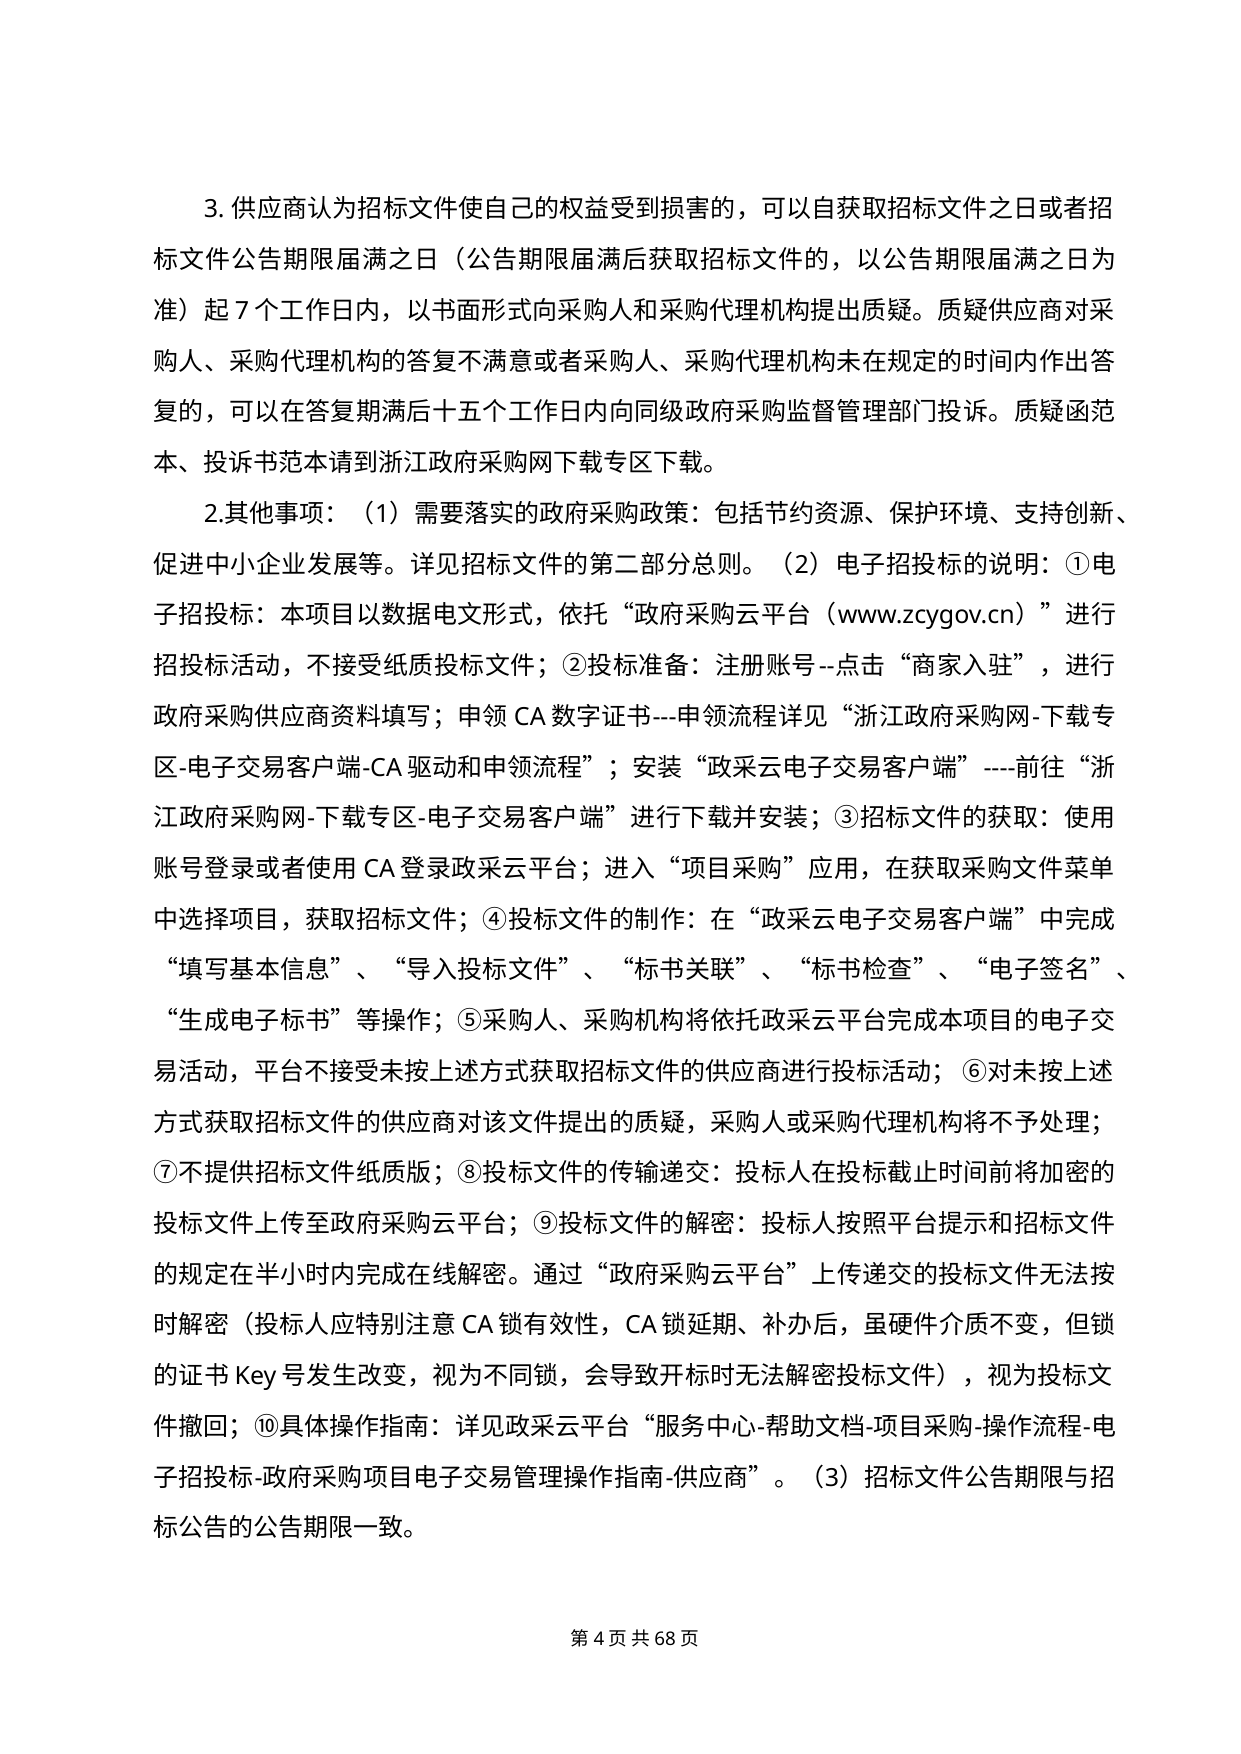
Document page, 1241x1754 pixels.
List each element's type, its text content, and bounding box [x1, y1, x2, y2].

text 2.其他事项：（1）需要落实的政府采购政策：包括节约资源、保护环境、支持创新、促进中小企业发展等。详见招标文件的第二部分总则。（2）电子招投标的说明：①电子招投标：本项目以数据电文形式，依托“政府采购云平台（www.zcygov.cn）”进行招投标活动，不接受纸质投标文件；②投标准备：注册账号--点击“商家入驻”，进行政府采购供应商资料填写；申领CA数字证书---申领流程详见“浙江政府采购网-下载专区-电子交易客户端-CA驱动和申领流程”；安装“政采云电子交易客户端”----前往“浙江政府采购网-下载专区-电子交易客户端”进行下载并安装；③招标文件的获取：使用账号登录或者使用CA登录政采云平台；进入“项目采购”应用，在获取采购文件菜单中选择项目，获取招标文件；④投标文件的制作：在“政采云电子交易客户端”中完成“填写基本信息”、“导入投标文件”、“标书关联”、“标书检查”、“电子签名”、“生成电子标书”等操作；⑤采购人、采购机构将依托政采云平台完成本项目的电子交易活动，平台不接受未按上述方式获取招标文件的供应商进行投标活动； ⑥对未按上述方式获取招标文件的供应商对该文件提出的质疑，采购人或采购代理机构将不予处理；⑦不提供招标文件纸质版；⑧投标文件的传输递交：投标人在投标截止时间前将加密的投标文件上传至政府采购云平台；⑨投标文件的解密：投标人按照平台提示和招标文件的规定在半小时内完成在线解密。通过“政府采购云平台”上传递交的投标文件无法按时解密（投标人应特别注意CA锁有效性，CA锁延期、补办后，虽硬件介质不变，但锁的证书Key号发生改变，视为不同锁，会导致开标时无法解密投标文件），视为投标文件撤回；⑩具体操作指南：详见政采云平台“服务中心-帮助文档-项目采购-操作流程-电子招投标-政府采购项目电子交易管理操作指南-供应商”。（3）招标文件公告期限与招标公告的公告期限一致。 [153, 493, 1116, 1544]
text 3. 供应商认为招标文件使自己的权益受到损害的，可以自获取招标文件之日或者招标文件公告期限届满之日（公告期限届满后获取招标文件的，以公告期限届满之日为准）起7个工作日内，以书面形式向采购人和采购代理机构提出质疑。质疑供应商对采购人、采购代理机构的答复不满意或者采购人、采购代理机构未在规定的时间内作出答复的，可以在答复期满后十五个工作日内向同级政府采购监督管理部门投诉。质疑函范本、投诉书范本请到浙江政府采购网下载专区下载。 [153, 189, 1116, 479]
